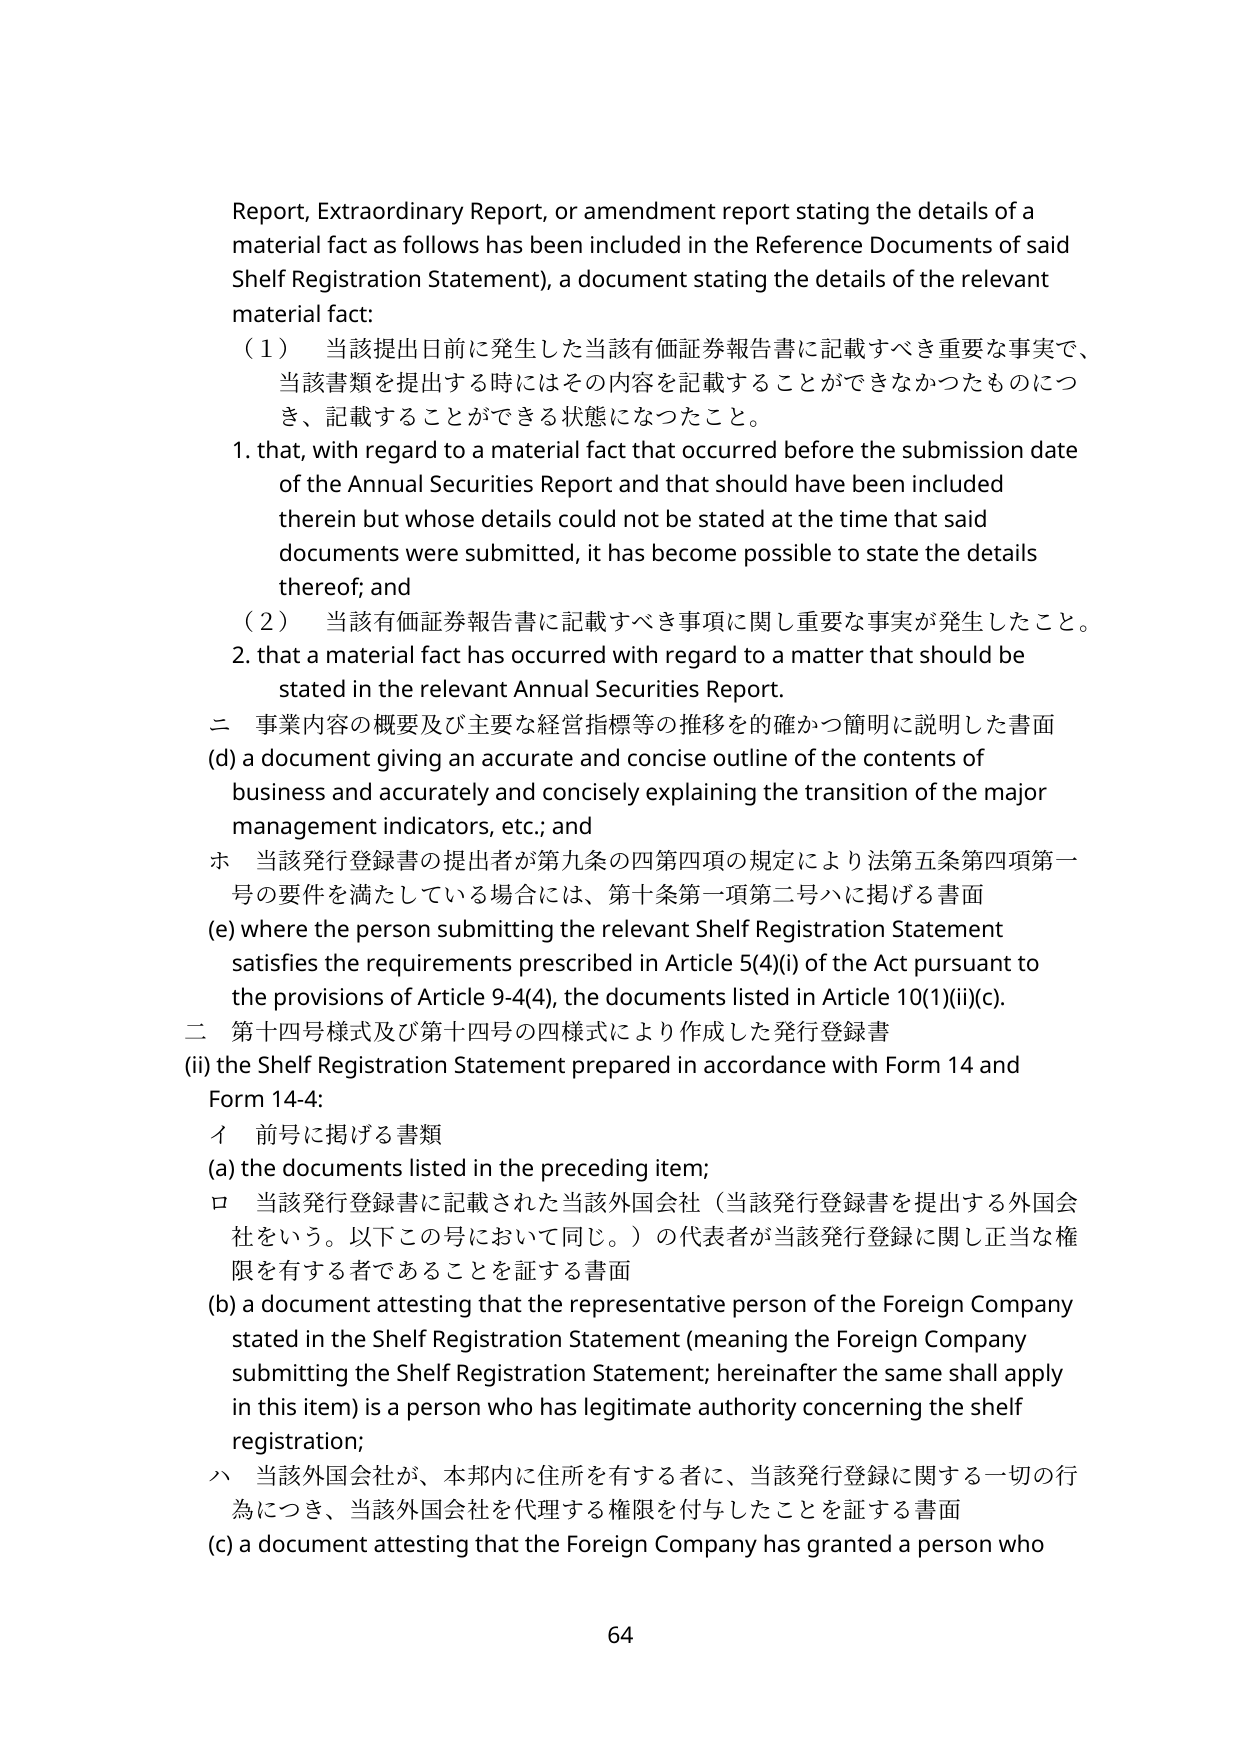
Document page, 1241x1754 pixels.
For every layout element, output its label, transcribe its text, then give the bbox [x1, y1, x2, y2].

text (e) where the person submitting the relevant Shelf Registration Statement satisfies the requirements prescribed in Article 5(4)(i) of the Act pursuant to the provisions of Article 9-4(4), the documents listed in Article 10(1)(ii)(c). [207, 911, 1079, 1014]
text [207, 194, 1079, 330]
text （２） 当該有価証券報告書に記載すべき事項に関し重要な事実が発生したこと。 [230, 604, 1079, 638]
text (d) a document giving an accurate and concise outline of the contents of business and accurately and concisely explaining the transition of the major management indicators, etc.; and [207, 740, 1079, 843]
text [207, 1526, 1079, 1560]
text 1. that, with regard to a material fact that occurred before the submission date of the Annual Securities Report and that should have been included therein but whose details could not be stated at the time that said documents were submitted, it has become possible to state the details thereof; and [230, 433, 1079, 604]
text (a) the documents listed in the preceding item; [207, 1150, 1079, 1184]
text ホ 当該発行登録書の提出者が第九条の四第四項の規定により法第五条第四項第一号の要件を満たしている場合には、第十条第一項第二号ハに掲げる書面 [207, 843, 1079, 911]
text (ii) the Shelf Registration Statement prepared in accordance with Form 14 and Form 14-4: [184, 1048, 1079, 1116]
text ニ 事業内容の概要及び主要な経営指標等の推移を的確かつ簡明に説明した書面 [207, 706, 1079, 740]
text ハ 当該外国会社が、本邦内に住所を有する者に、当該発行登録に関する一切の行為につき、当該外国会社を代理する権限を付与したことを証する書面 [207, 1458, 1079, 1526]
text 2. that a material fact has occurred with regard to a matter that should be stated in the relevant Annual Securities Report. [230, 638, 1079, 706]
text （１） 当該提出日前に発生した当該有価証券報告書に記載すべき重要な事実で、当該書類を提出する時にはその内容を記載することができなかつたものにつき、記載することができる状態になつたこと。 [230, 330, 1079, 433]
text 二 第十四号様式及び第十四号の四様式により作成した発行登録書 [184, 1014, 1079, 1048]
text (b) a document attesting that the representative person of the Foreign Company stated in the Shelf Registration Statement (meaning the Foreign Company submitting the Shelf Registration Statement; hereinafter the same shall apply in this item) is a person who has legitimate authority concerning the shelf registration; [207, 1287, 1079, 1458]
text ロ 当該発行登録書に記載された当該外国会社（当該発行登録書を提出する外国会社をいう。以下この号において同じ。）の代表者が当該発行登録に関し正当な権限を有する者であることを証する書面 [207, 1184, 1079, 1287]
text イ 前号に掲げる書類 [207, 1116, 1079, 1150]
